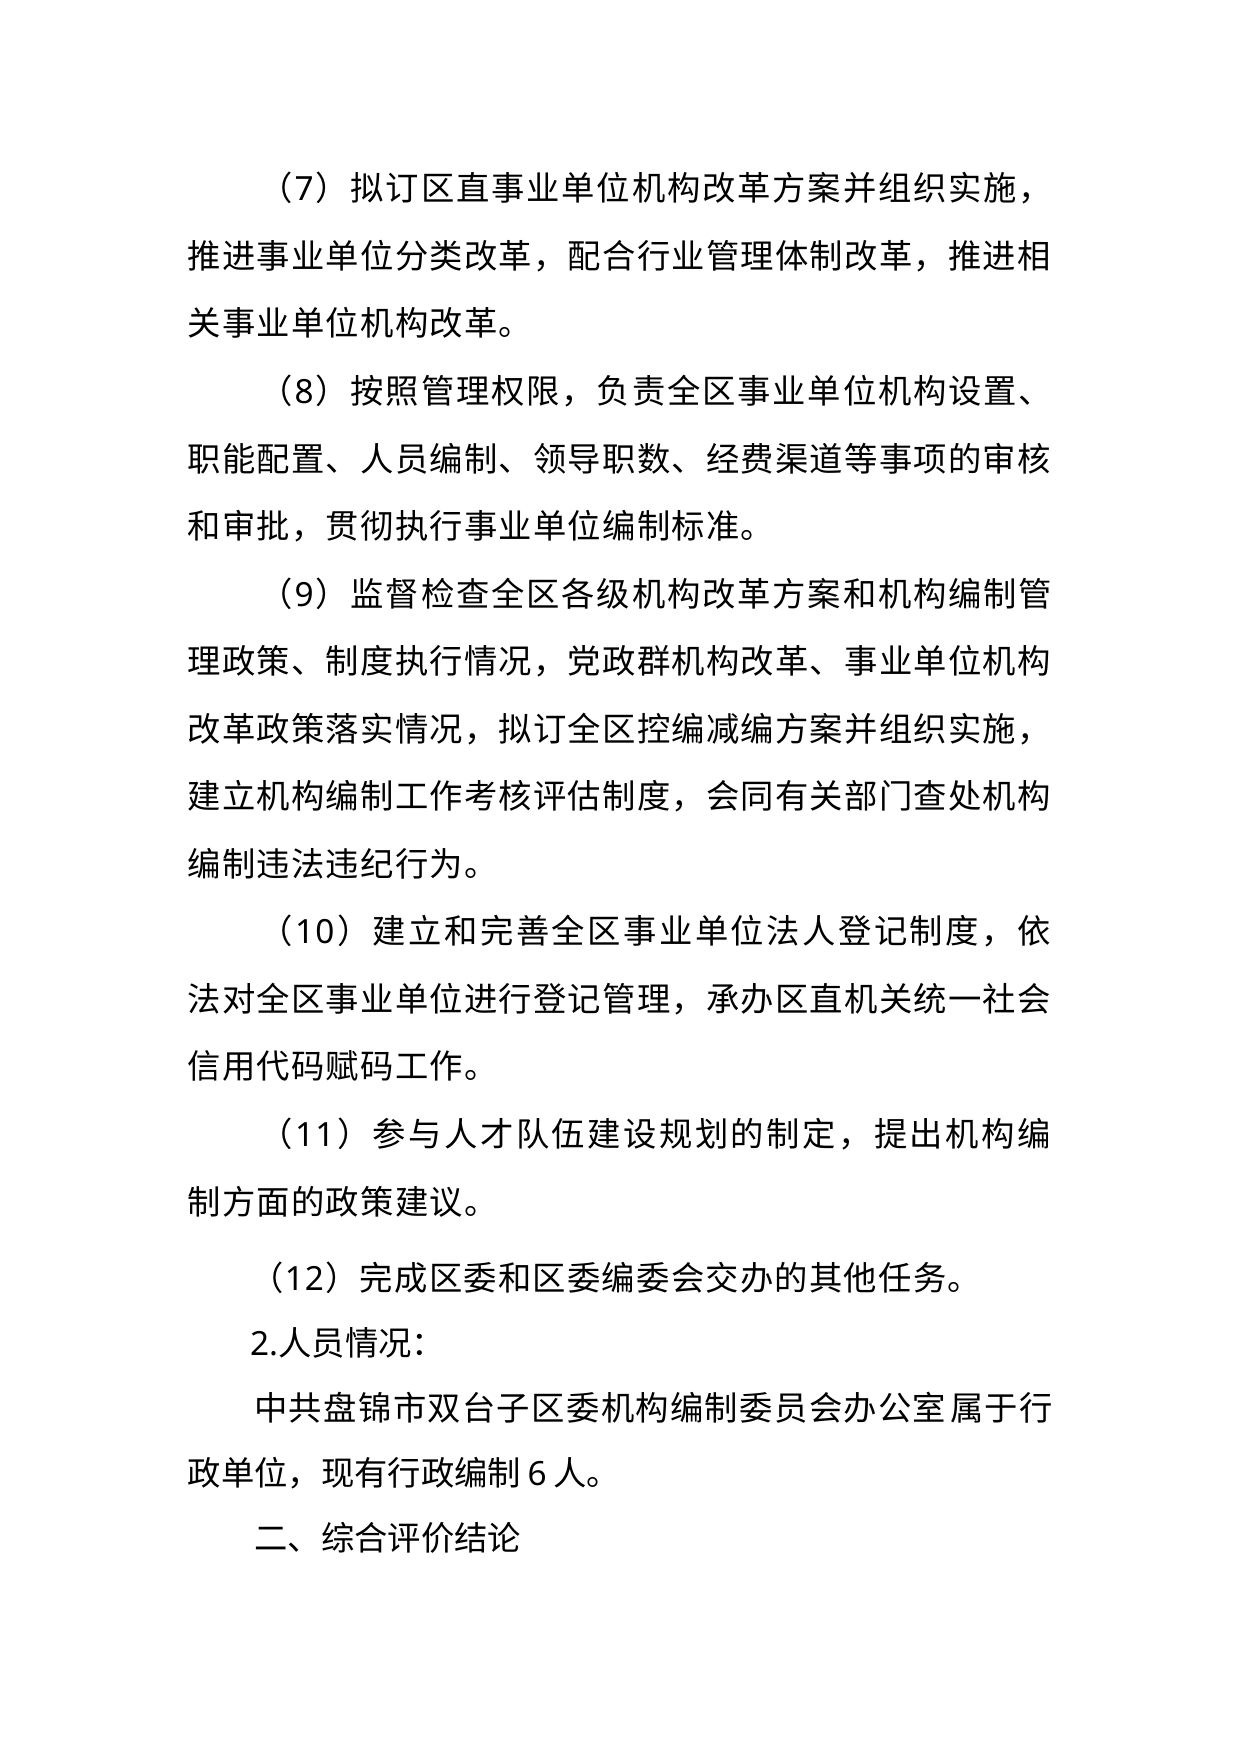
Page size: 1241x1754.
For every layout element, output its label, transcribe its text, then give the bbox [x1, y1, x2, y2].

text 中共盘锦市双台子区委机构编制委员会办公室属于行政单位，现有行政编制6人。 [187, 1373, 1053, 1503]
text （7）拟订区直事业单位机构改革方案并组织实施，推进事业单位分类改革，配合行业管理体制改革，推进相关事业单位机构改革。 [187, 162, 1053, 345]
text （10）建立和完善全区事业单位法人登记制度，依法对全区事业单位进行登记管理，承办区直机关统一社会信用代码赋码工作。 [187, 905, 1053, 1088]
text （8）按照管理权限，负责全区事业单位机构设置、职能配置、人员编制、领导职数、经费渠道等事项的审核和审批，贯彻执行事业单位编制标准。 [187, 365, 1053, 548]
text （9）监督检查全区各级机构改革方案和机构编制管理政策、制度执行情况，党政群机构改革、事业单位机构改革政策落实情况，拟订全区控编减编方案并组织实施，建立机构编制工作考核评估制度，会同有关部门查处机构编制违法违纪行为。 [187, 567, 1053, 886]
text 2.人员情况： [187, 1308, 1053, 1373]
text （11）参与人才队伍建设规划的制定，提出机构编制方面的政策建议。 [187, 1108, 1053, 1224]
text （12）完成区委和区委编委会交办的其他任务。 [187, 1243, 1053, 1308]
text 二、综合评价结论 [187, 1503, 1053, 1568]
